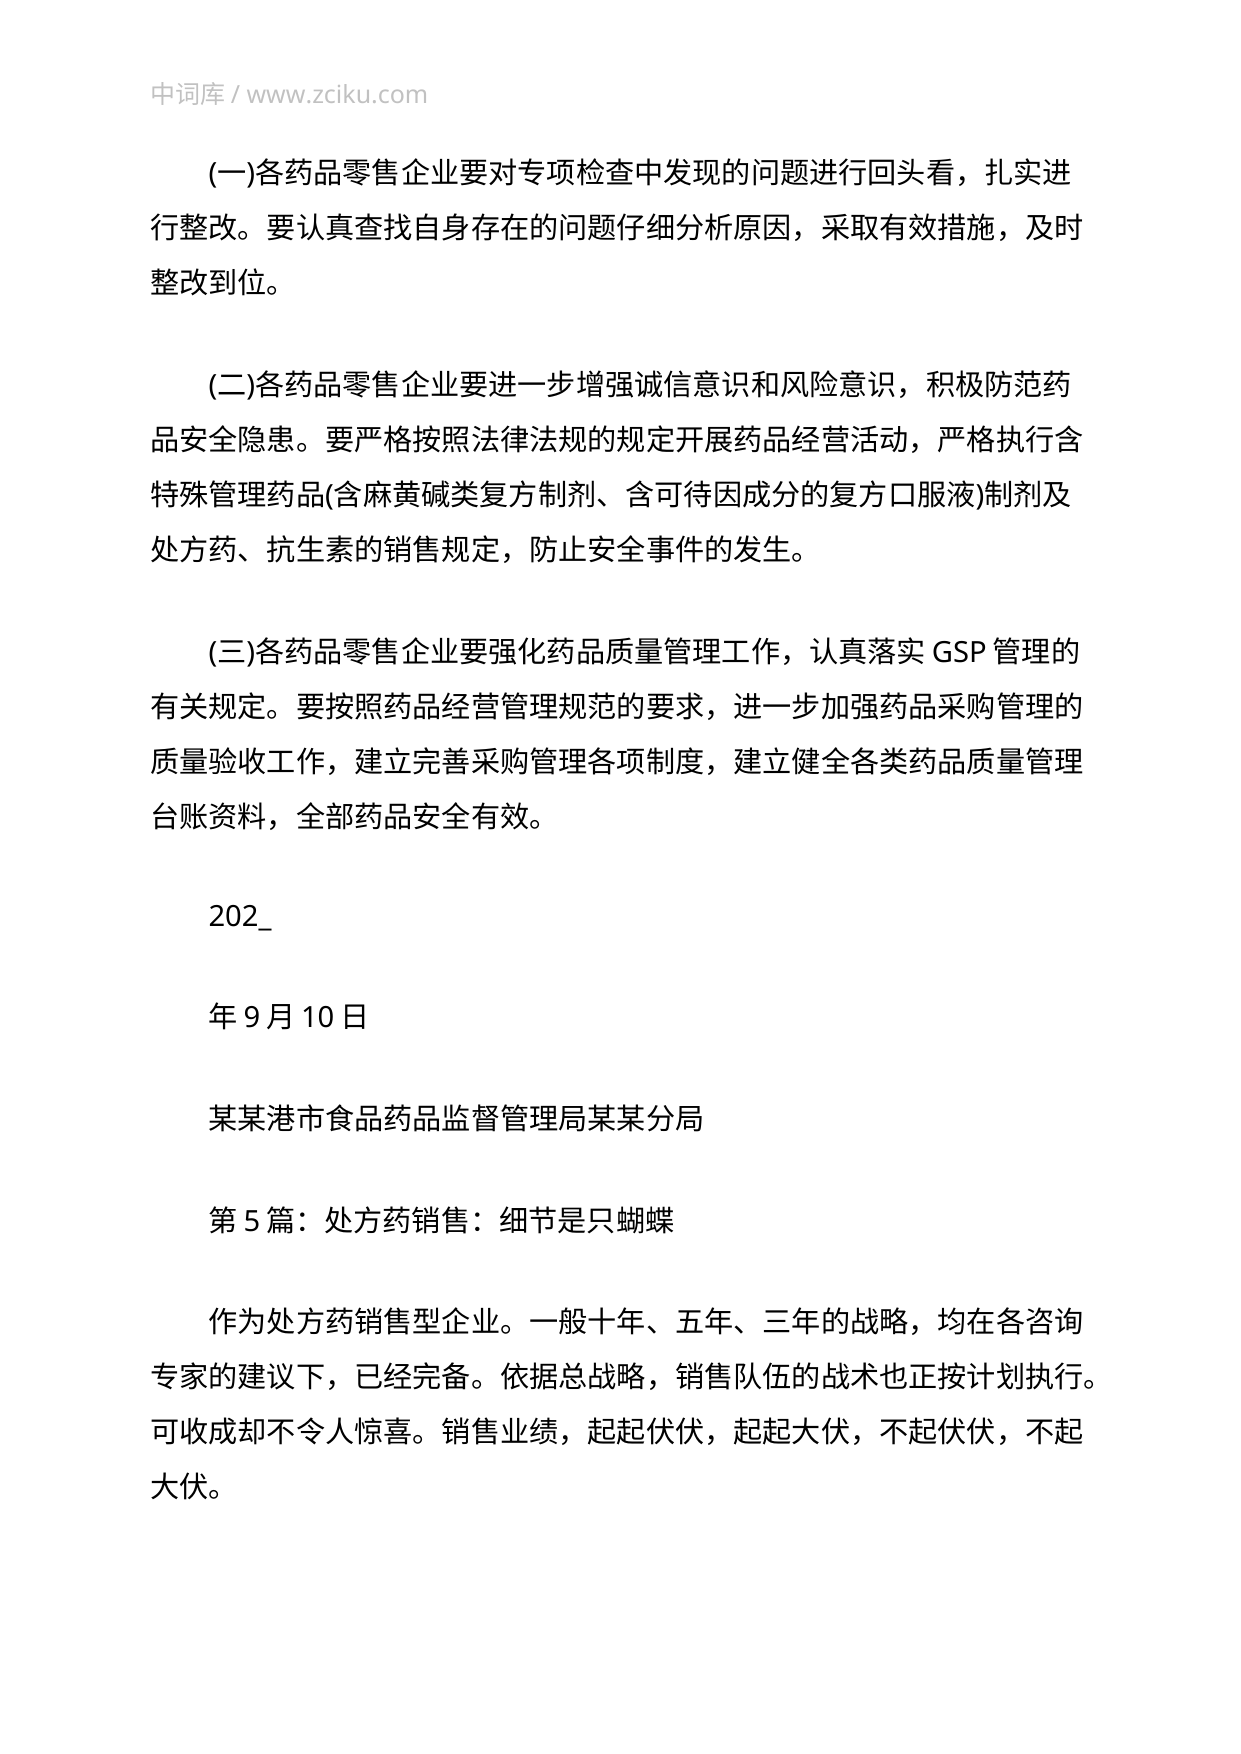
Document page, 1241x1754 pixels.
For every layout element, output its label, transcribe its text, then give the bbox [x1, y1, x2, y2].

text 某某港市食品药品监督管理局某某分局 [150, 1095, 1090, 1138]
text (二)各药品零售企业要进一步增强诚信意识和风险意识，积极防范药品安全隐患。要严格按照法律法规的规定开展药品经营活动，严格执行含特殊管理药品(含麻黄碱类复方制剂、含可待因成分的复方口服液)制剂及处方药、抗生素的销售规定，防止安全事件的发生。 [150, 362, 1090, 569]
text (三)各药品零售企业要强化药品质量管理工作，认真落实GSP管理的有关规定。要按照药品经营管理规范的要求，进一步加强药品采购管理的质量验收工作，建立完善采购管理各项制度，建立健全各类药品质量管理台账资料，全部药品安全有效。 [150, 628, 1090, 835]
text 第5篇：处方药销售：细节是只蝴蝶 [150, 1197, 1090, 1239]
text 年9月10日 [150, 993, 1090, 1036]
text (一)各药品零售企业要对专项检查中发现的问题进行回头看，扎实进行整改。要认真查找自身存在的问题仔细分析原因，采取有效措施，及时整改到位。 [150, 150, 1090, 302]
text 作为处方药销售型企业。一般十年、五年、三年的战略，均在各咨询专家的建议下，已经完备。依据总战略，销售队伍的战术也正按计划执行。可收成却不令人惊喜。销售业绩，起起伏伏，起起大伏，不起伏伏，不起大伏。 [150, 1299, 1090, 1506]
text 202_ [150, 895, 1090, 934]
